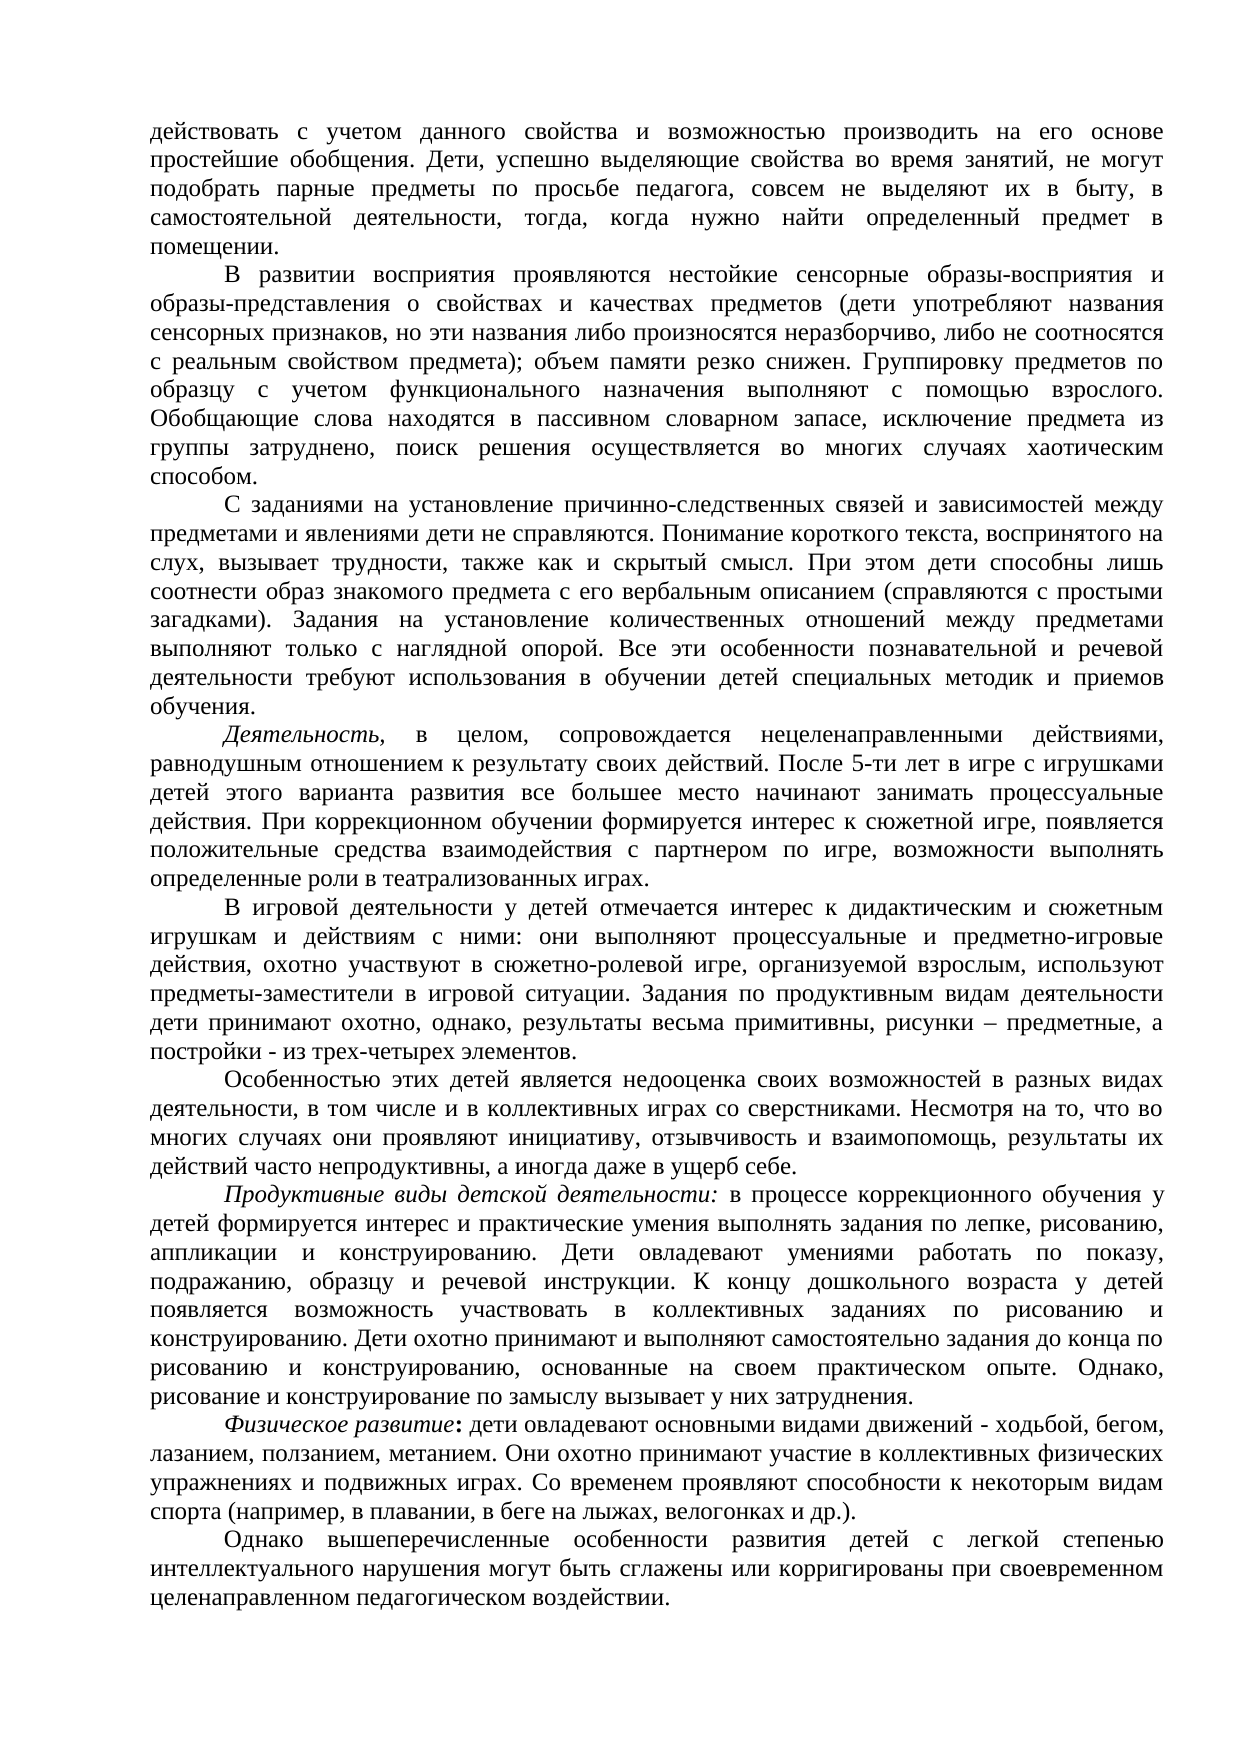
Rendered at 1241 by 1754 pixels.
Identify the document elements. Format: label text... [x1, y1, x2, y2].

text Физическое развитие: дети овладевают основными видами движений - ходьбой, бегом, лазанием, ползанием, метанием. Они охотно принимают участие в коллективных физических упражнениях и подвижных играх. Со временем проявляют способности к некоторым видам спорта (например, в плавании, в беге на лыжах, велогонках и др.). [150, 1409, 1164, 1524]
text В игровой деятельности у детей отмечается интерес к дидактическим и сюжетным игрушкам и действиям с ними: они выполняют процессуальные и предметно-игровые действия, охотно участвуют в сюжетно-ролевой игре, организуемой взрослым, используют предметы-заместители в игровой ситуации. Задания по продуктивным видам деятельности дети принимают охотно, однако, результаты весьма примитивны, рисунки – предметные, а постройки - из трех-четырех элементов. [150, 892, 1164, 1064]
text Особенностью этих детей является недооценка своих возможностей в разных видах деятельности, в том числе и в коллективных играх со сверстниками. Несмотря на то, что во многих случаях они проявляют инициативу, отзывчивость и взаимопомощь, результаты их действий часто непродуктивны, а иногда даже в ущерб себе. [150, 1064, 1164, 1179]
text Однако вышеперечисленные особенности развития детей с легкой степенью интеллектуального нарушения могут быть сглажены или корригированы при своевременном целенаправленном педагогическом воздействии. [150, 1524, 1164, 1611]
text Продуктивные виды детской деятельности: в процессе коррекционного обучения у детей формируется интерес и практические умения выполнять задания по лепке, рисованию, аппликации и конструированию. Дети овладевают умениями работать по показу, подражанию, образцу и речевой инструкции. К концу дошкольного возраста у детей появляется возможность участвовать в коллективных заданиях по рисованию и конструированию. Дети охотно принимают и выполняют самостоятельно задания до конца по рисованию и конструированию, основанные на своем практическом опыте. Однако, рисование и конструирование по замыслу вызывает у них затруднения. [150, 1179, 1164, 1409]
text Деятельность, в целом, сопровождается нецеленаправленными действиями, равнодушным отношением к результату своих действий. После 5-ти лет в игре с игрушками детей этого варианта развития все большее место начинают занимать процессуальные действия. При коррекционном обучении формируется интерес к сюжетной игре, появляется положительные средства взаимодействия с партнером по игре, возможности выполнять определенные роли в театрализованных играх. [150, 719, 1164, 892]
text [150, 116, 1164, 259]
text В развитии восприятия проявляются нестойкие сенсорные образы-восприятия и образы-представления о свойствах и качествах предметов (дети употребляют названия сенсорных признаков, но эти названия либо произносятся неразборчиво, либо не соотносятся с реальным свойством предмета); объем памяти резко снижен. Группировку предметов по образцу с учетом функционального назначения выполняют с помощью взрослого. Обобщающие слова находятся в пассивном словарном запасе, исключение предмета из группы затруднено, поиск решения осуществляется во многих случаях хаотическим способом. [150, 259, 1164, 489]
text С заданиями на установление причинно-следственных связей и зависимостей между предметами и явлениями дети не справляются. Понимание короткого текста, воспринятого на слух, вызывает трудности, также как и скрытый смысл. При этом дети способны лишь соотнести образ знакомого предмета с его вербальным описанием (справляются с простыми загадками). Задания на установление количественных отношений между предметами выполняют только с наглядной опорой. Все эти особенности познавательной и речевой деятельности требуют использования в обучении детей специальных методик и приемов обучения. [150, 489, 1164, 719]
